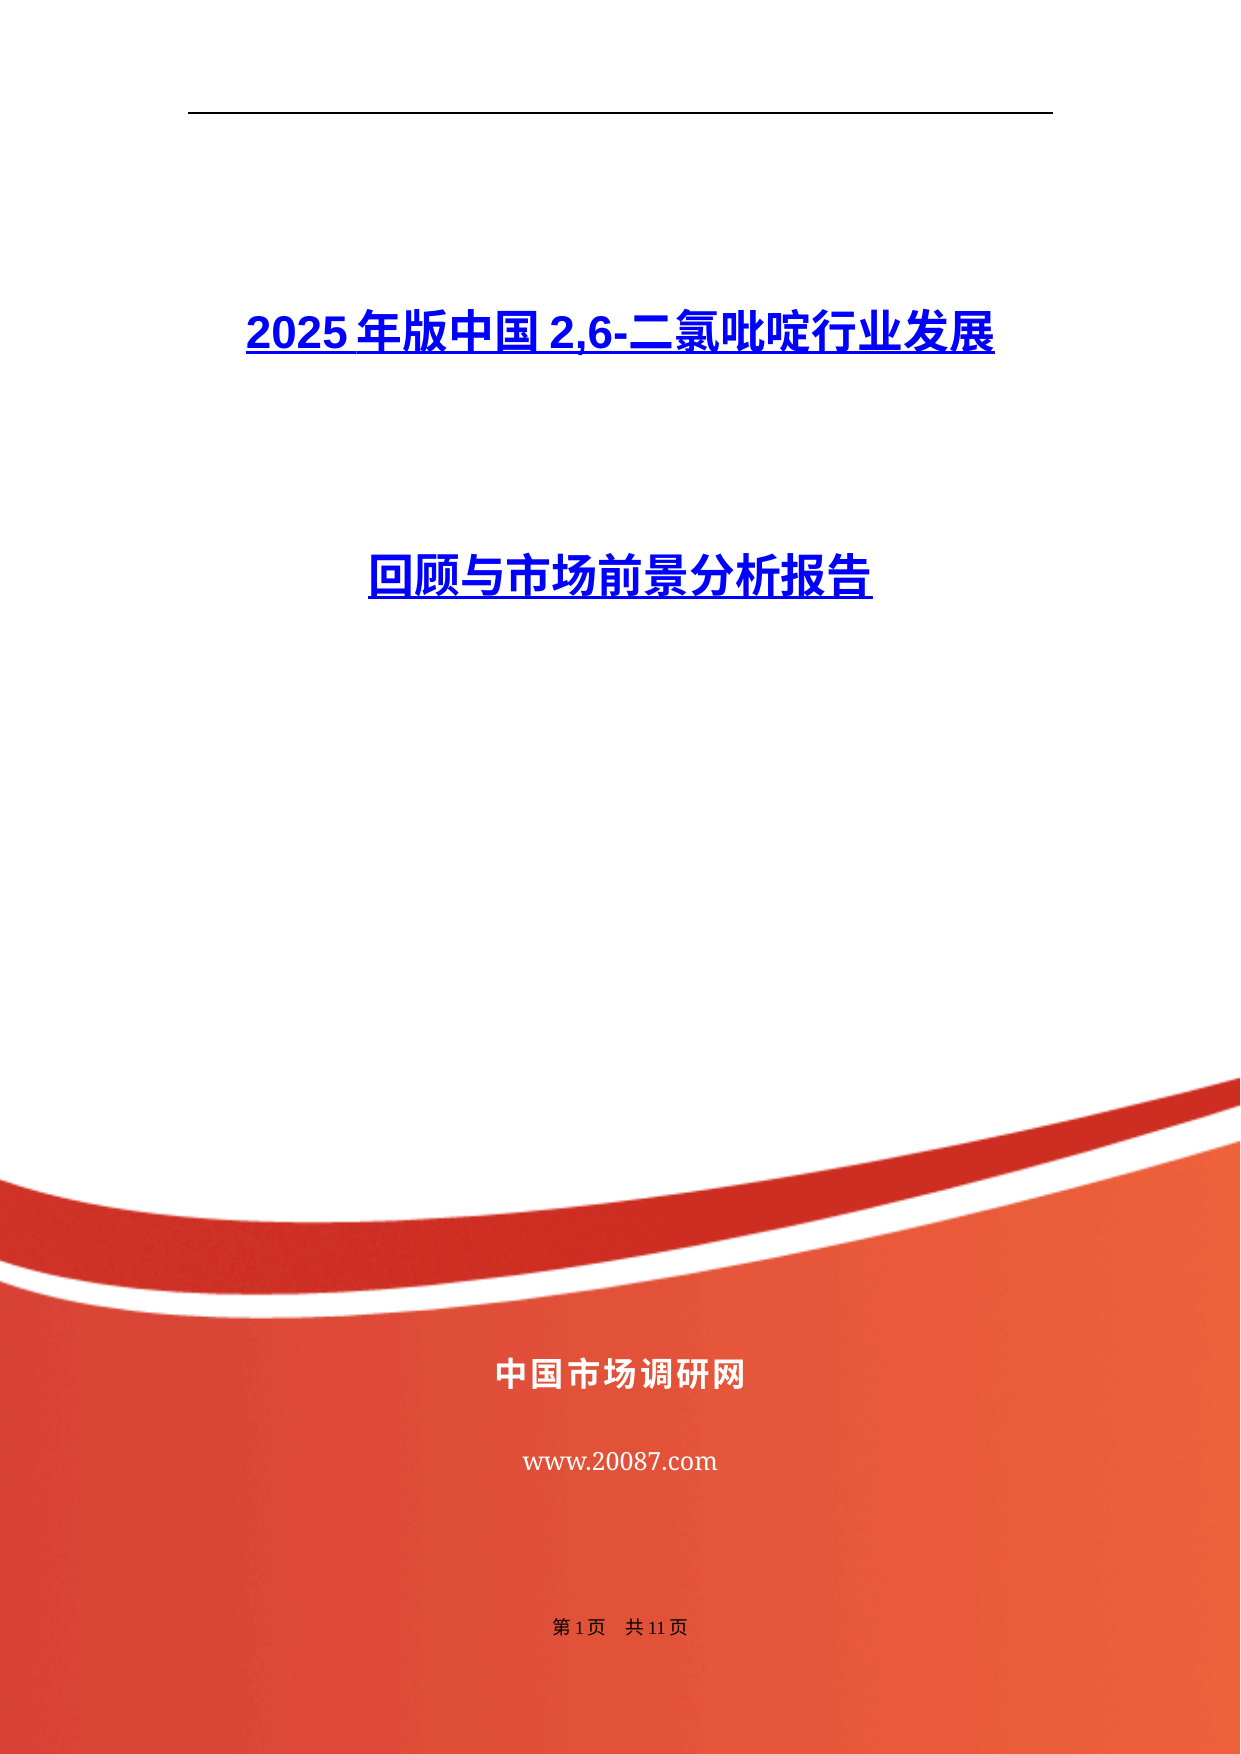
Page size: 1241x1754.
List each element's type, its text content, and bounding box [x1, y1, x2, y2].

picture [0, 1006, 1241, 1754]
text www.20087.com [187, 1428, 1053, 1493]
table_header 2025年版中国2,6-二氯吡啶行业发展回顾与市场前景分析报告 [188, 207, 1053, 773]
subtitle 中国市场调研网 [187, 1339, 1053, 1404]
